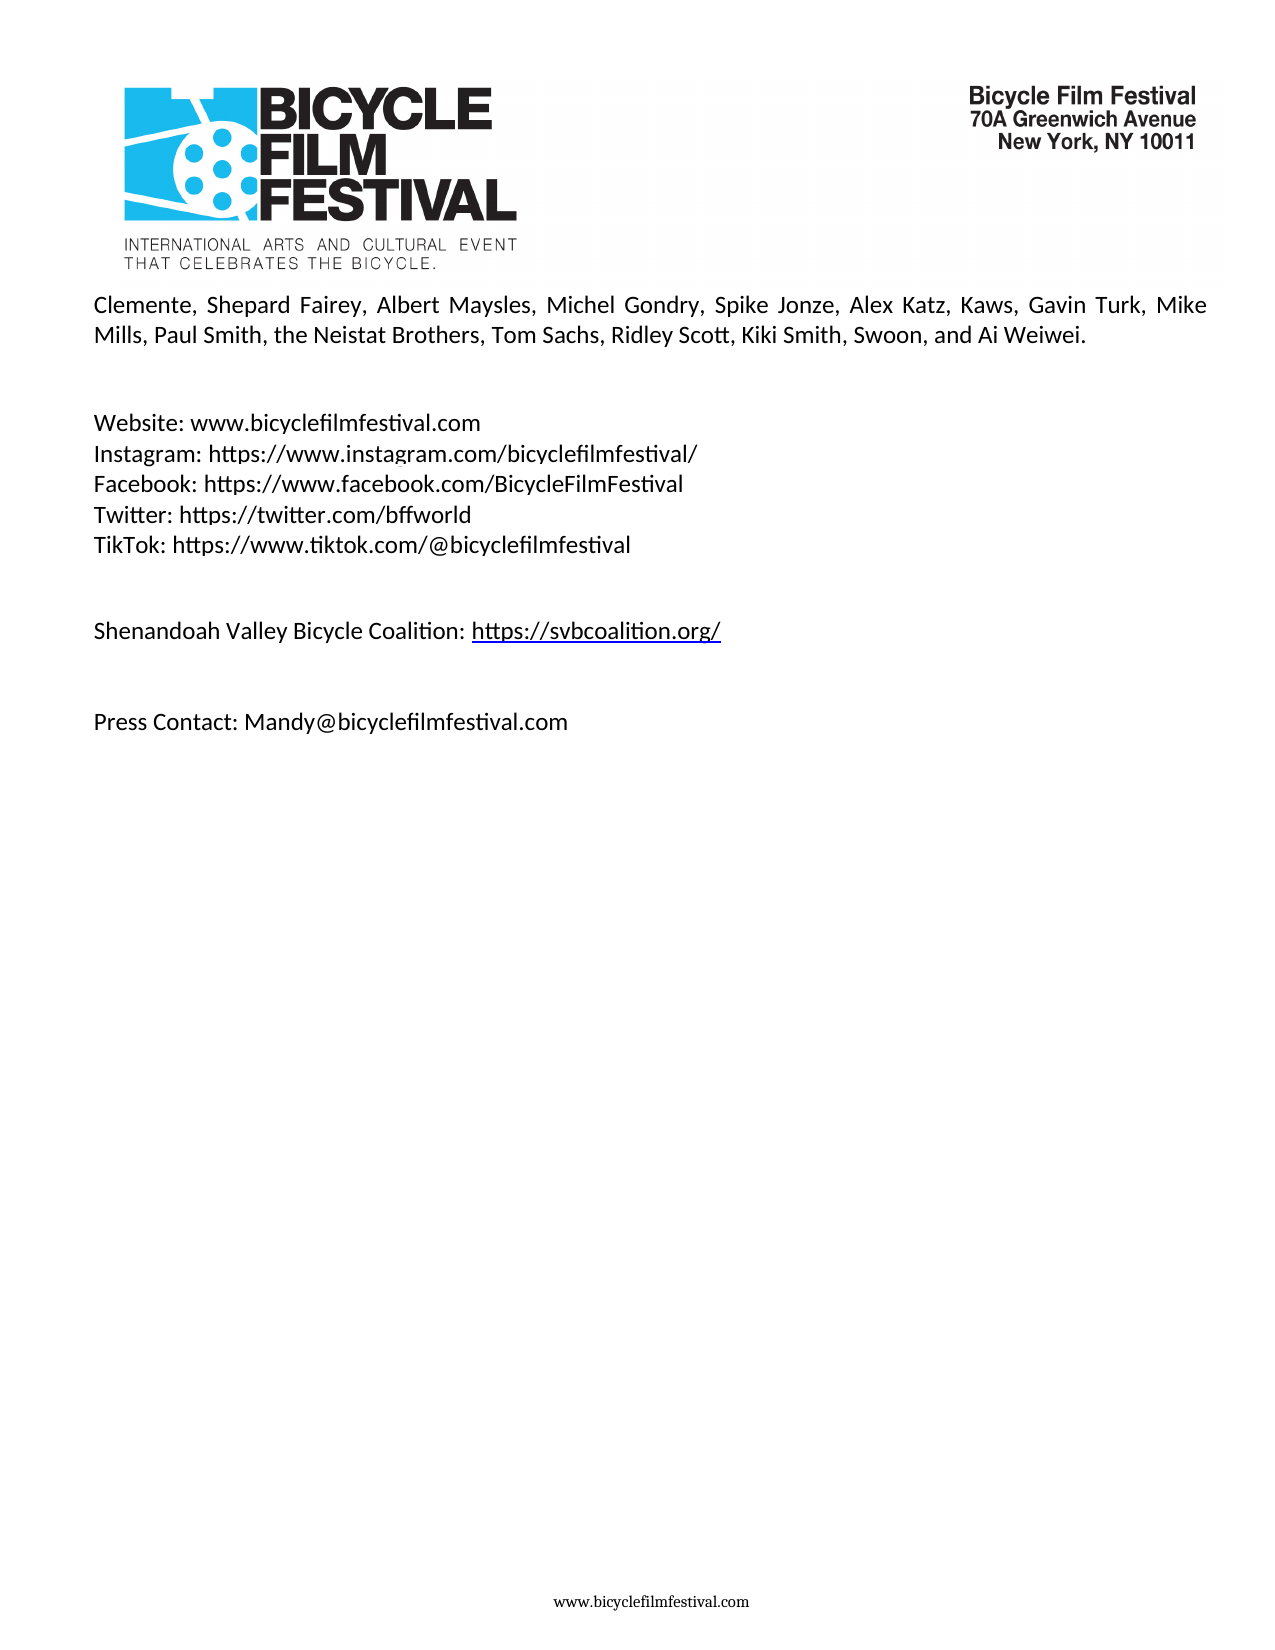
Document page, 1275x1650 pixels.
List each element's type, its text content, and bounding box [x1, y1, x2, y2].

subtitle TikTok: https://www.tiktok.com/@bicyclefilmfestival [94, 530, 1209, 560]
subtitle Instagram: https://www.instagram.com/bicyclefilmfestival/ [94, 438, 1209, 469]
picture [112, 75, 1227, 289]
subtitle Twitter: https://twitter.com/bffworld [94, 499, 1209, 530]
subtitle Shenandoah Valley Bicycle Coalition: https://svbcoalition.org/ [94, 615, 1209, 645]
subtitle Facebook: https://www.facebook.com/BicycleFilmFestival [94, 469, 1209, 499]
subtitle Press Contact: Mandy@bicyclefilmfestival.com [94, 706, 1209, 737]
subtitle Website: www.bicyclefilmfestival.com [94, 408, 1209, 438]
